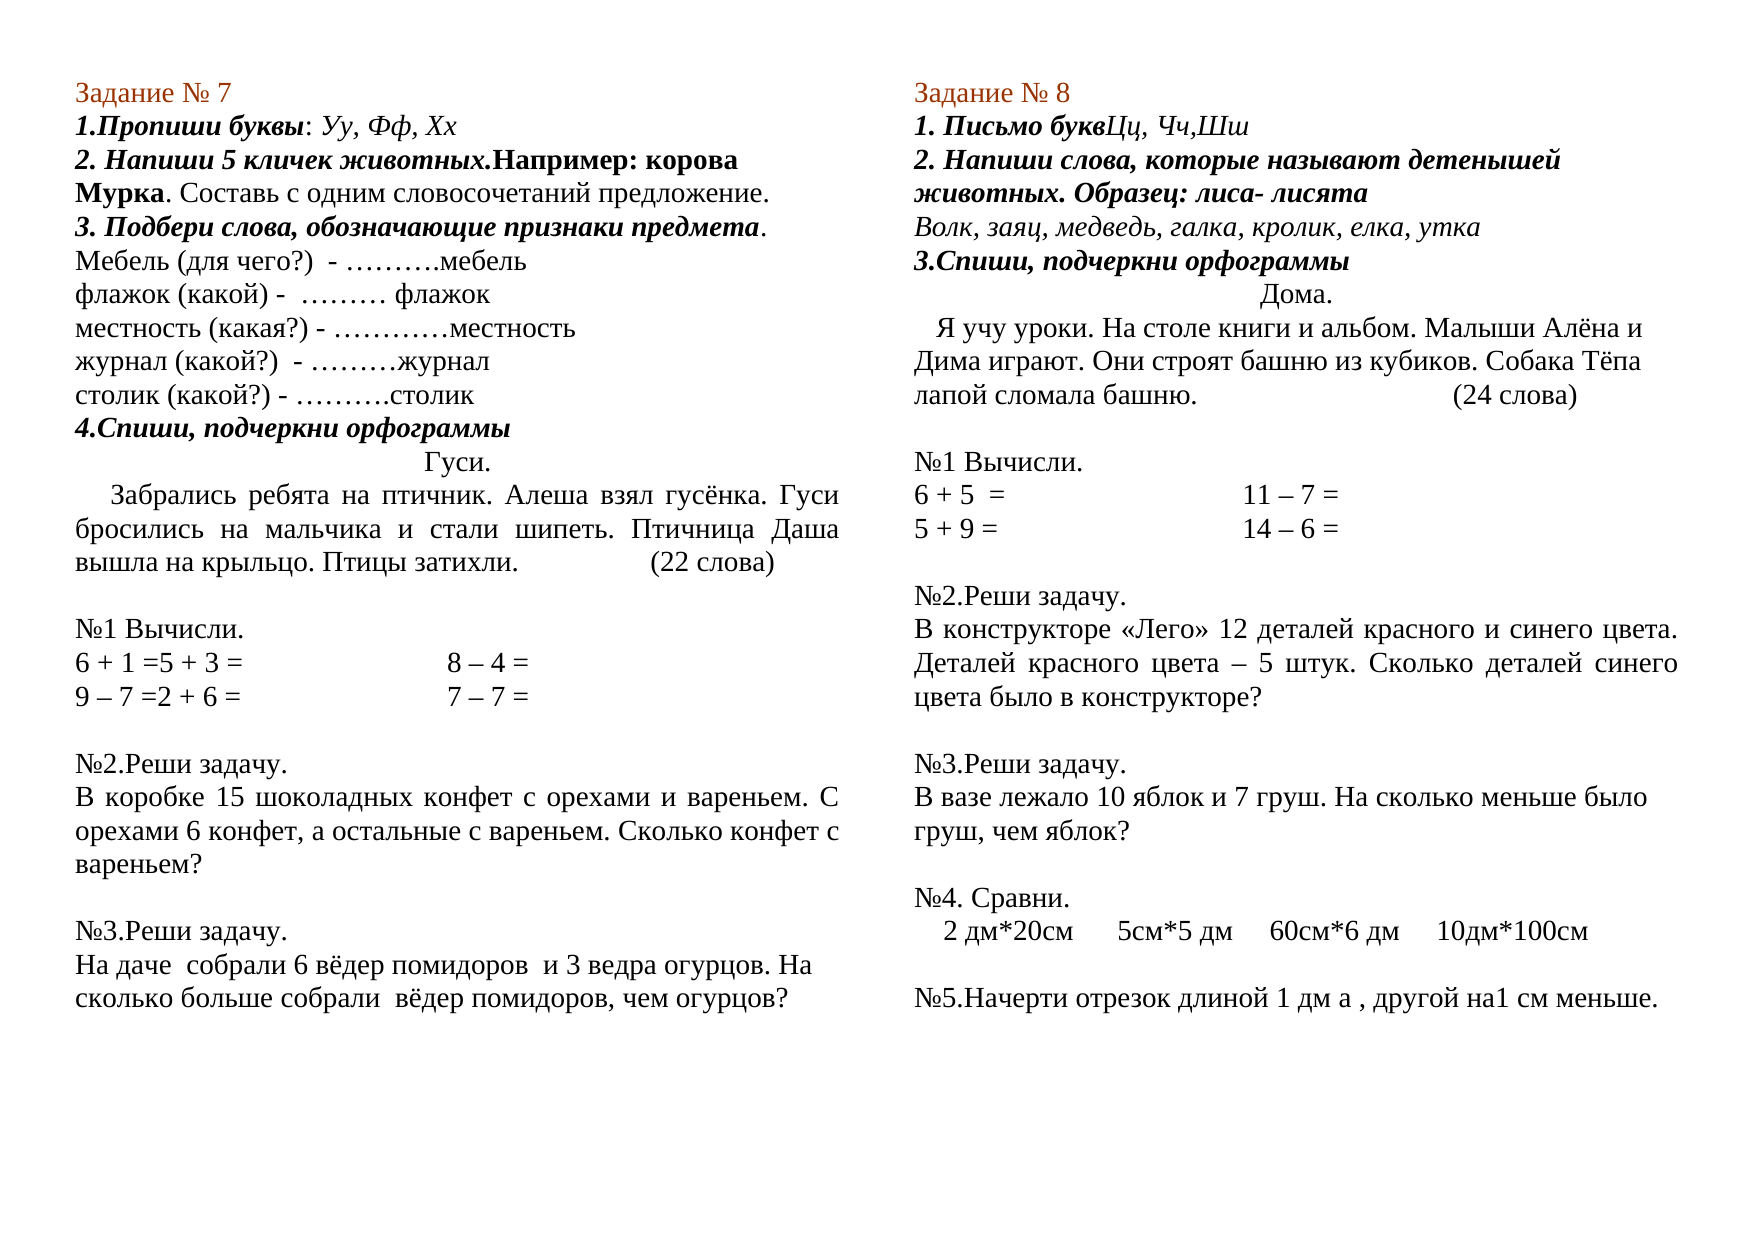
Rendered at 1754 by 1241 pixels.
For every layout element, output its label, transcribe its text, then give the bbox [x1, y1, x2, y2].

text На даче собрали 6 вёдер помидоров и 3 ведра огурцов. На сколько больше собрали вёдер помидоров, чем огурцов? [75, 947, 840, 1014]
text 1. Письмо буквЦц, Чч,Шш [914, 108, 1679, 142]
text №2.Реши задачу. [914, 578, 1679, 612]
text 1.Пропиши буквы: Уу, Фф, Хх [75, 108, 840, 142]
text Волк, заяц, медведь, галка, кролик, елка, утка [914, 209, 1679, 243]
text Мебель (для чего?) - ……….мебель [75, 243, 840, 276]
text журнал (какой?) - ………журнал [75, 343, 840, 377]
text 2 дм*20см 5см*5 дм 60см*6 дм 10дм*100см [914, 913, 1679, 947]
text местность (какая?) - …………местность [75, 310, 840, 343]
text 4.Спиши, подчеркни орфограммы [75, 410, 840, 444]
text №1 Вычисли. [914, 444, 1679, 477]
text Задание № 8 [914, 75, 1679, 108]
text №3.Реши задачу. [914, 746, 1679, 779]
text Я учу уроки. На столе книги и альбом. Малыши Алёна и Дима играют. Они строят башню из кубиков. Собака Тёпа лапой сломала башню. (24 слова) [914, 310, 1679, 410]
text 3. Подбери слова, обозначающие признаки предмета. [75, 209, 840, 243]
text 3.Спиши, подчеркни орфограммы [914, 243, 1679, 276]
text №5. Начерти один отрезок длиной 10 см, другой на 5 см короче. Сравни отрезки.Задание № 7 [75, 75, 840, 108]
text Гуси. [75, 444, 840, 477]
text столик (какой?) - ……….столик [75, 377, 840, 410]
text №5.Начерти отрезок длиной 1 дм а , другой на1 см меньше.Задание № 9 [914, 981, 1679, 1014]
text 2. Напиши 5 кличек животных.Например: корова Мурка. Составь с одним словосочетаний предложение. [75, 142, 840, 209]
text 2. Напиши слова, которые называют детенышей животных. Образец: лиса- лисята [914, 142, 1679, 209]
text 9 – 7 =2 + 6 = 7 – 7 = [75, 679, 840, 712]
text №3.Реши задачу. [75, 913, 840, 947]
text №1 Вычисли. [75, 612, 840, 645]
text 6 + 5 = 11 – 7 = [914, 477, 1679, 511]
text флажок (какой) - ……… флажок [75, 276, 840, 310]
text 6 + 1 =5 + 3 = 8 – 4 = [75, 645, 840, 679]
text В вазе лежало 10 яблок и 7 груш. На сколько меньше было груш, чем яблок? [914, 779, 1679, 846]
text Дома. [914, 276, 1679, 310]
text В коробке 15 шоколадных конфет с орехами и вареньем. С орехами 6 конфет, а остальные с вареньем. Сколько конфет с вареньем? [75, 779, 840, 880]
text В конструкторе «Лего» 12 деталей красного и синего цвета. Деталей красного цвета – 5 штук. Сколько деталей синего цвета было в конструкторе? [914, 612, 1679, 712]
text 5 + 9 = 14 – 6 = [914, 511, 1679, 544]
text №2.Реши задачу. [75, 746, 840, 779]
text Забрались ребята на птичник. Алеша взял гусёнка. Гуси бросились на мальчика и стали шипеть. Птичница Даша вышла на крыльцо. Птицы затихли. (22 слова) [75, 477, 840, 578]
text №4. Сравни. [914, 880, 1679, 913]
